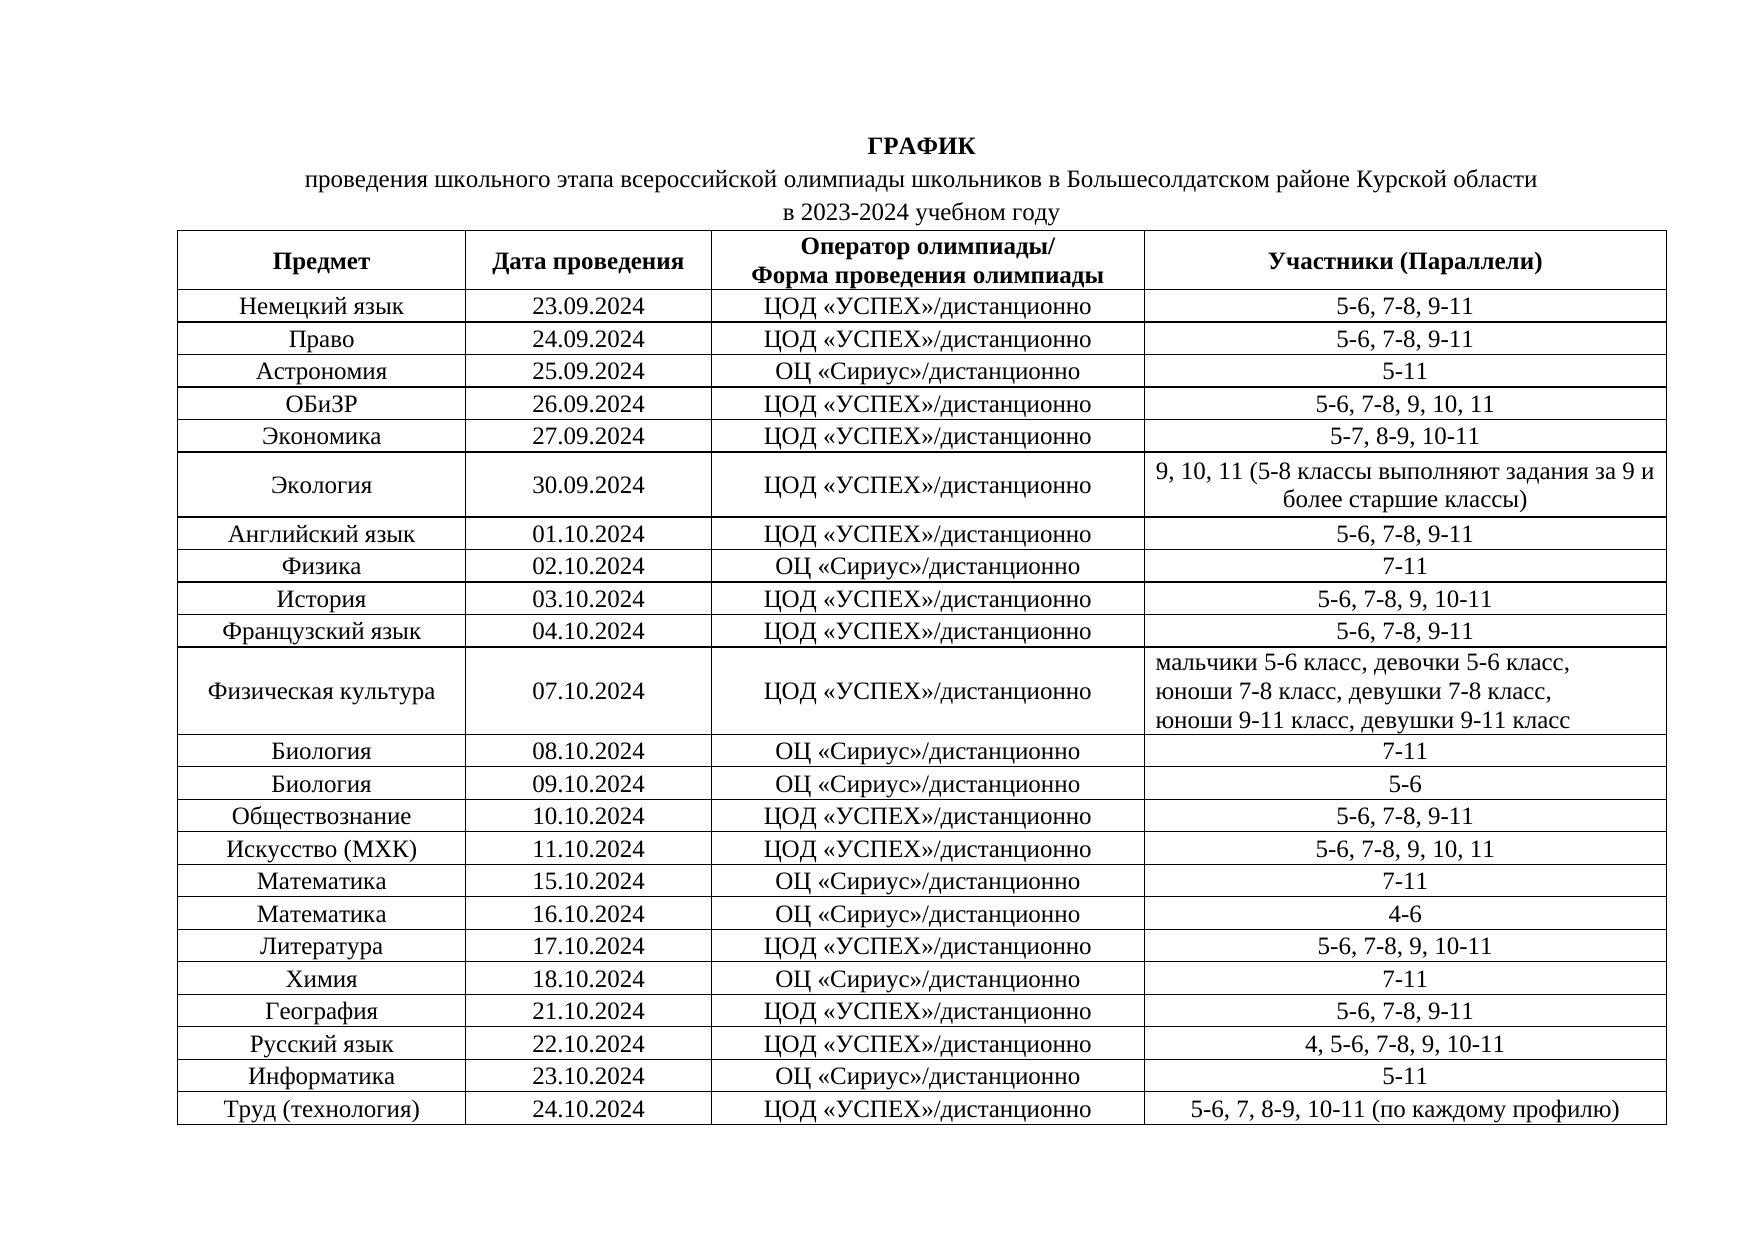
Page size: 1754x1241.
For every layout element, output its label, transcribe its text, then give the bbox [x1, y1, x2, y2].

table_cell ОБиЗР [178, 388, 465, 419]
table_cell 08.10.2024 [466, 735, 711, 766]
table_cell ЦОД «УСПЕХ»/дистанционно [712, 388, 1144, 419]
table_cell Экономика [178, 420, 465, 451]
table_cell 5-6, 7, 8-9, 10-11 (по каждому профилю) [1145, 1092, 1666, 1124]
table_cell 5-6, 7-8, 9, 10, 11 [1145, 832, 1666, 864]
table_cell Физическая культура [178, 648, 465, 734]
table_cell 26.09.2024 [466, 388, 711, 419]
table_cell 7-11 [1145, 550, 1666, 581]
table_header Дата проведения [466, 231, 711, 289]
table_cell 15.10.2024 [466, 865, 711, 896]
table_cell 5-6, 7-8, 9, 10-11 [1145, 930, 1666, 961]
table_cell 07.10.2024 [466, 648, 711, 734]
table_cell ЦОД «УСПЕХ»/дистанционно [712, 1027, 1144, 1059]
table_cell 5-6, 7-8, 9-11 [1145, 615, 1666, 646]
table_cell 24.10.2024 [466, 1092, 711, 1124]
table_cell История [178, 583, 465, 614]
table_header Предмет [178, 231, 465, 289]
table_cell 21.10.2024 [466, 995, 711, 1026]
table_cell ОЦ «Сириус»/дистанционно [712, 865, 1144, 896]
table_cell 5-7, 8-9, 10-11 [1145, 420, 1666, 451]
table_cell 5-11 [1145, 355, 1666, 386]
text ГРАФИК [177, 131, 1665, 160]
table_cell Искусство (МХК) [178, 832, 465, 864]
table_cell 7-11 [1145, 865, 1666, 896]
table_cell 5-6, 7-8, 9-11 [1145, 290, 1666, 321]
table_cell 10.10.2024 [466, 800, 711, 831]
table_cell ЦОД «УСПЕХ»/дистанционно [712, 1092, 1144, 1124]
table_cell 30.09.2024 [466, 453, 711, 516]
table_cell Математика [178, 897, 465, 929]
table_cell 5-6, 7-8, 9-11 [1145, 800, 1666, 831]
table_cell ОЦ «Сириус»/дистанционно [712, 767, 1144, 799]
table_cell Английский язык [178, 518, 465, 549]
table_cell Русский язык [178, 1027, 465, 1059]
table_cell Право [178, 323, 465, 354]
table_cell 25.09.2024 [466, 355, 711, 386]
table_cell 23.10.2024 [466, 1060, 711, 1091]
table_cell Обществознание [178, 800, 465, 831]
table_cell 4-6 [1145, 897, 1666, 929]
table_cell Биология [178, 735, 465, 766]
table_cell ЦОД «УСПЕХ»/дистанционно [712, 518, 1144, 549]
table_cell 4, 5-6, 7-8, 9, 10-11 [1145, 1027, 1666, 1059]
table_cell 22.10.2024 [466, 1027, 711, 1059]
table_cell 24.09.2024 [466, 323, 711, 354]
table_cell 23.09.2024 [466, 290, 711, 321]
table_cell ЦОД «УСПЕХ»/дистанционно [712, 615, 1144, 646]
table_cell Литература [178, 930, 465, 961]
table_cell Биология [178, 767, 465, 799]
table_cell ЦОД «УСПЕХ»/дистанционно [712, 930, 1144, 961]
text проведения школьного этапа всероссийской олимпиады школьников в Большесолдатском районе Курской области [177, 164, 1665, 193]
table_cell Физика [178, 550, 465, 581]
table_cell 16.10.2024 [466, 897, 711, 929]
table_cell Астрономия [178, 355, 465, 386]
table_cell Математика [178, 865, 465, 896]
table_cell ОЦ «Сириус»/дистанционно [712, 355, 1144, 386]
table_cell ЦОД «УСПЕХ»/дистанционно [712, 648, 1144, 734]
table_cell Труд (технология) [178, 1092, 465, 1124]
text в 2023-2024 учебном году [177, 197, 1665, 226]
table_cell 11.10.2024 [466, 832, 711, 864]
table_cell ЦОД «УСПЕХ»/дистанционно [712, 290, 1144, 321]
table_cell 7-11 [1145, 735, 1666, 766]
table_cell Французский язык [178, 615, 465, 646]
table_cell ОЦ «Сириус»/дистанционно [712, 550, 1144, 581]
table_cell ЦОД «УСПЕХ»/дистанционно [712, 832, 1144, 864]
table_cell ЦОД «УСПЕХ»/дистанционно [712, 453, 1144, 516]
table_cell Химия [178, 962, 465, 994]
table_cell ОЦ «Сириус»/дистанционно [712, 962, 1144, 994]
table_cell ЦОД «УСПЕХ»/дистанционно [712, 420, 1144, 451]
table_cell 5-6, 7-8, 9-11 [1145, 995, 1666, 1026]
table_cell 27.09.2024 [466, 420, 711, 451]
table_cell ОЦ «Сириус»/дистанционно [712, 735, 1144, 766]
table_cell ЦОД «УСПЕХ»/дистанционно [712, 800, 1144, 831]
table_header Участники (Параллели) [1145, 231, 1666, 289]
table_cell 5-6, 7-8, 9-11 [1145, 323, 1666, 354]
table_cell 5-6, 7-8, 9, 10, 11 [1145, 388, 1666, 419]
table_cell ОЦ «Сириус»/дистанционно [712, 897, 1144, 929]
table_cell Информатика [178, 1060, 465, 1091]
table_cell 18.10.2024 [466, 962, 711, 994]
table_cell Немецкий язык [178, 290, 465, 321]
table_cell 04.10.2024 [466, 615, 711, 646]
table_cell мальчики 5-6 класс, девочки 5-6 класс, юноши 7-8 класс, девушки 7-8 класс, юноши 9-11 класс, девушки 9-11 класс [1145, 648, 1666, 734]
table_cell 9, 10, 11 (5-8 классы выполняют задания за 9 и более старшие классы) [1145, 453, 1666, 516]
table_cell 17.10.2024 [466, 930, 711, 961]
table_cell 02.10.2024 [466, 550, 711, 581]
table_cell ОЦ «Сириус»/дистанционно [712, 1060, 1144, 1091]
table_cell 03.10.2024 [466, 583, 711, 614]
table_header Оператор олимпиады/ Форма проведения олимпиады [712, 231, 1144, 289]
table_cell 5-11 [1145, 1060, 1666, 1091]
table_cell ЦОД «УСПЕХ»/дистанционно [712, 583, 1144, 614]
table_cell 01.10.2024 [466, 518, 711, 549]
table_cell 5-6, 7-8, 9-11 [1145, 518, 1666, 549]
table_cell 5-6 [1145, 767, 1666, 799]
table_cell География [178, 995, 465, 1026]
table_cell 09.10.2024 [466, 767, 711, 799]
table_cell Экология [178, 453, 465, 516]
table_cell ЦОД «УСПЕХ»/дистанционно [712, 995, 1144, 1026]
table_cell 5-6, 7-8, 9, 10-11 [1145, 583, 1666, 614]
table_cell 7-11 [1145, 962, 1666, 994]
table_cell ЦОД «УСПЕХ»/дистанционно [712, 323, 1144, 354]
